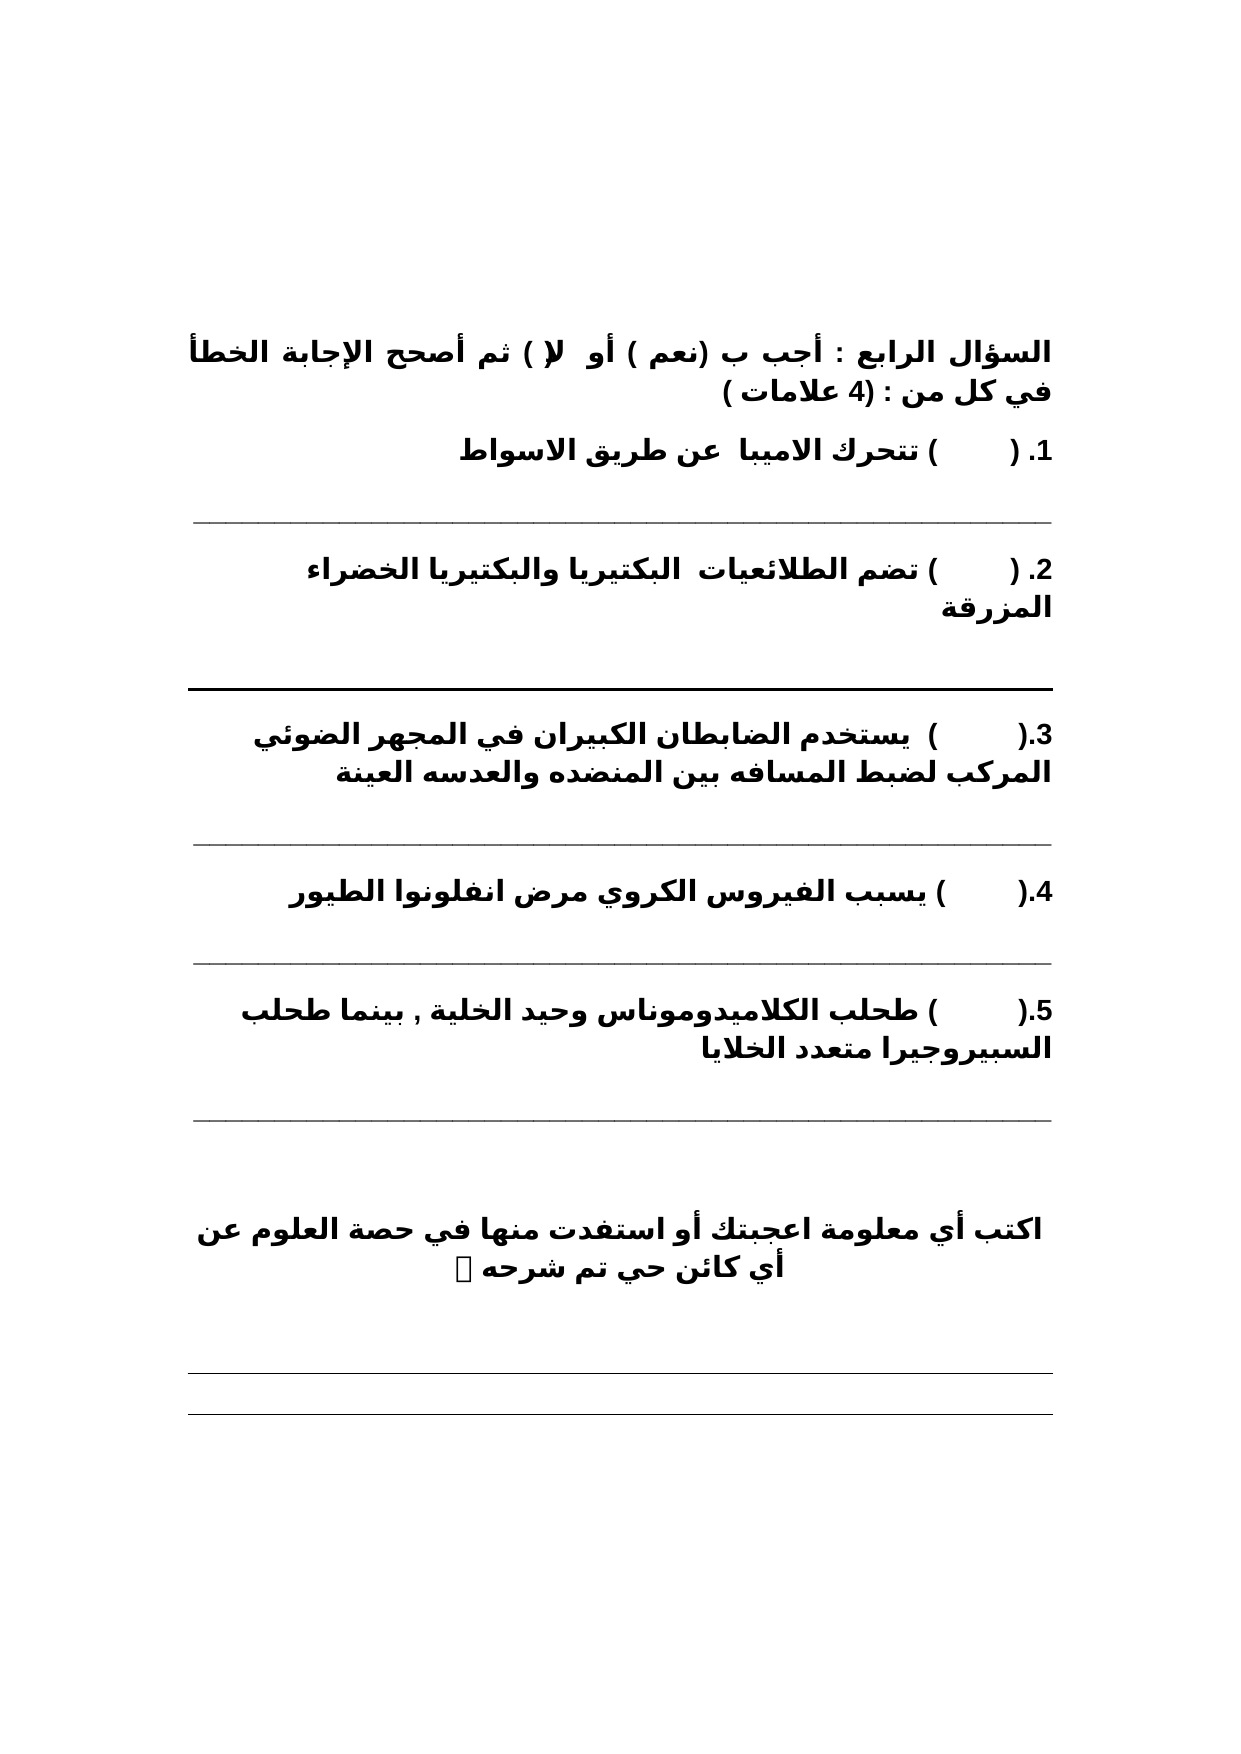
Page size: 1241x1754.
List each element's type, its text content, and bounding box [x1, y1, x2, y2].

text _____________________________________________________ [187, 815, 1053, 848]
text اكتب أي معلومة اعجبتك أو استفدت منها في حصة العلوم عن أي كائن حي تم شرحه [187, 1212, 1053, 1285]
text 5.( ) طحلب الكلاميدوموناس وحيد الخلية , بينما طحلب السبيروجيرا متعدد الخلايا [187, 993, 1053, 1065]
text _____________________________________________________ [187, 493, 1053, 526]
text 2. ( ) تضم الطلائعيات البكتيريا والبكتيريا الخضراء المزرقة [187, 552, 1053, 624]
text 3.( ) يستخدم الضابطان الكبيران في المجهر الضوئي المركب لضبط المسافه بين المنضده والعدسه العينة [187, 717, 1053, 789]
text السؤال الرابع : أجب ب (نعم ) أو (لا ) ثم أصحح الإجابة الخطأ في كل من : (4 علامات ) [187, 335, 1053, 407]
text _____________________________________________________ [187, 1091, 1053, 1124]
text _____________________________________________________ [187, 933, 1053, 967]
text 4.( ) يسبب الفيروس الكروي مرض انفلونوا الطيور [187, 874, 1053, 908]
text 1. ( ) تتحرك الاميبا عن طريق الاسواط [187, 433, 1053, 467]
